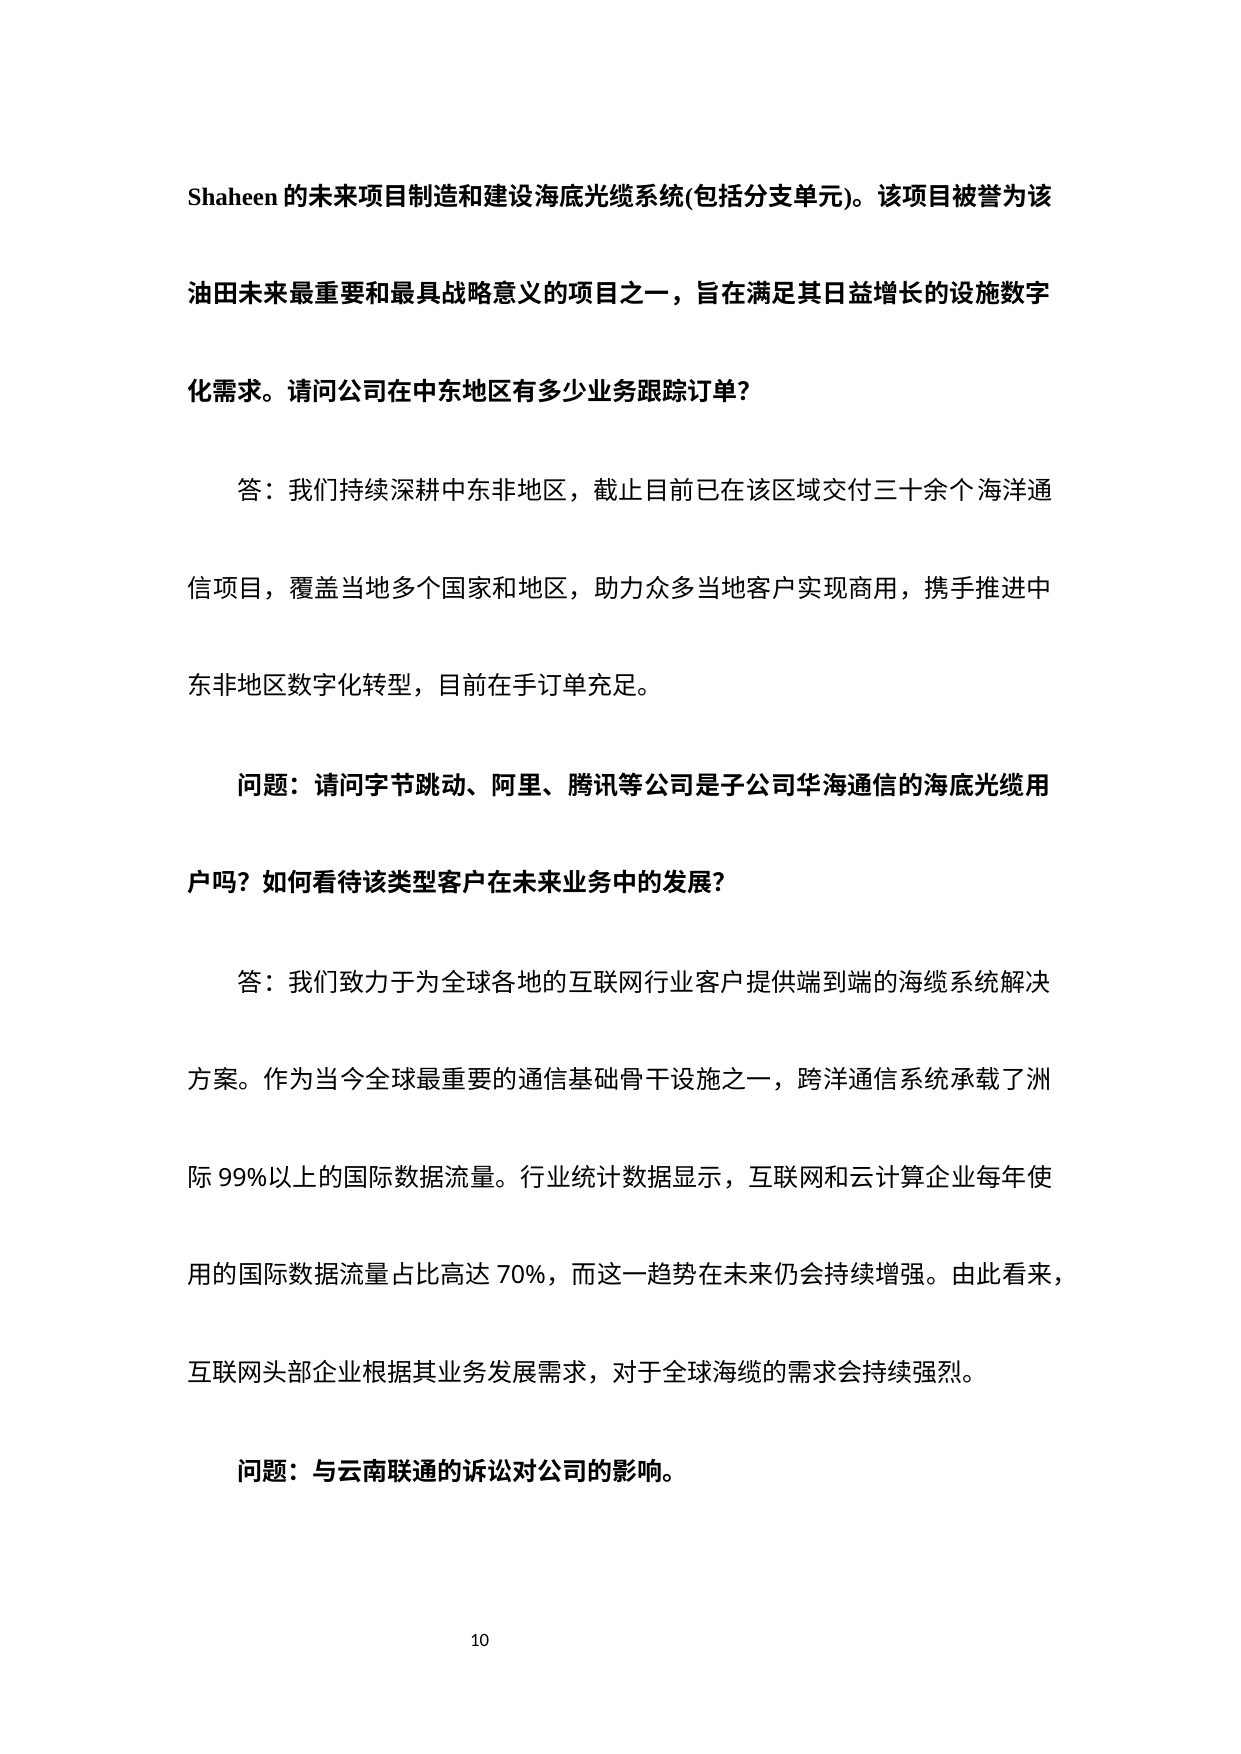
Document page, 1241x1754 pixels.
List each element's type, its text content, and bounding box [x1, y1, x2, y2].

text 答：我们持续深耕中东非地区，截止目前已在该区域交付三十余个海洋通信项目，覆盖当地多个国家和地区，助力众多当地客户实现商用，携手推进中东非地区数字化转型，目前在手订单充足。 [187, 456, 1053, 716]
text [187, 162, 1053, 422]
text 问题：与云南联通的诉讼对公司的影响。 [187, 1437, 1053, 1502]
text 答：我们致力于为全球各地的互联网行业客户提供端到端的海缆系统解决方案。作为当今全球最重要的通信基础骨干设施之一，跨洋通信系统承载了洲际99%以上的国际数据流量。行业统计数据显示，互联网和云计算企业每年使用的国际数据流量占比高达70%，而这一趋势在未来仍会持续增强。由此看来，互联网头部企业根据其业务发展需求，对于全球海缆的需求会持续强烈。 [187, 948, 1053, 1403]
text 问题：请问字节跳动、阿里、腾讯等公司是子公司华海通信的海底光缆用户吗？如何看待该类型客户在未来业务中的发展？ [187, 751, 1053, 913]
